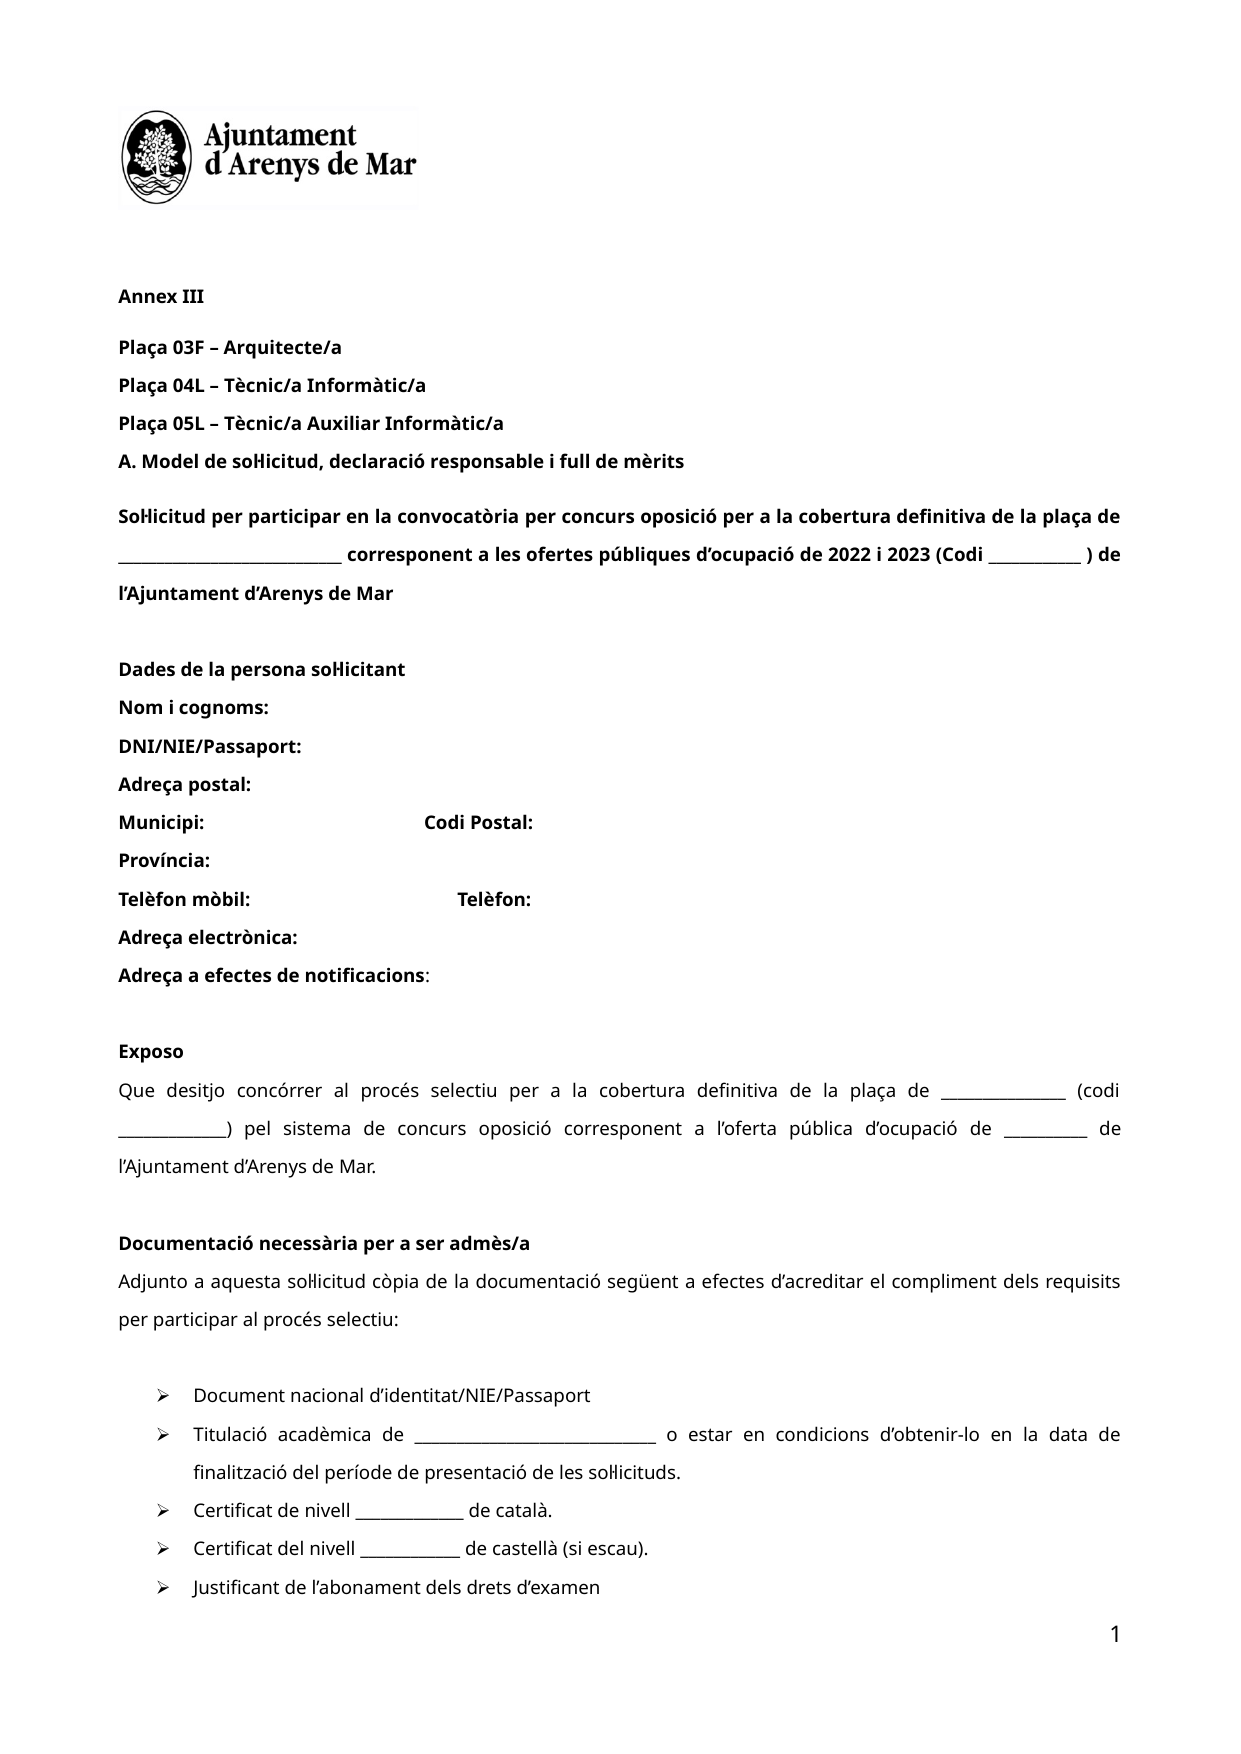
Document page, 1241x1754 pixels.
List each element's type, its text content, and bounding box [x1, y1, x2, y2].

text Annex III [118, 283, 1122, 308]
text Nom i cognoms: [118, 695, 1122, 720]
text Adjunto a aquesta sol·licitud còpia de la documentació següent a efectes d’acreditar el compliment dels requisits per participar al procés selectiu: [118, 1268, 1122, 1332]
text A. Model de sol·licitud, declaració responsable i full de mèrits [118, 449, 1122, 474]
list Justificant de l’abonament dels drets d’examen [156, 1574, 1122, 1599]
text Plaça 03F – Arquitecte/a [118, 334, 1122, 359]
text Província: [118, 848, 1122, 873]
text Exposo [118, 1039, 1122, 1064]
text Adreça postal: [118, 771, 1122, 797]
list Document nacional d’identitat/NIE/Passaport [156, 1383, 1122, 1408]
text Que desitjo concórrer al procés selectiu per a la cobertura definitiva de la plaça de _______________ (codi _____________) pel sistema de concurs oposició corresponent a l’oferta pública d’ocupació de __________ de l’Ajuntament d’Arenys de Mar. [118, 1077, 1122, 1179]
text DNI/NIE/Passaport: [118, 733, 1122, 758]
text Dades de la persona sol·licitant [118, 656, 1122, 682]
text Documentació necessària per a ser admès/a [118, 1230, 1122, 1255]
list Certificat del nivell ____________ de castellà (si escau). [156, 1536, 1122, 1561]
text Plaça 04L – Tècnic/a Informàtic/a [118, 372, 1122, 398]
text Telèfon mòbil: Telèfon: [118, 886, 1122, 911]
text Municipi: Codi Postal: [118, 809, 1122, 835]
picture [118, 106, 419, 210]
list Certificat de nivell _____________ de català. [156, 1497, 1122, 1523]
list Titulació acadèmica de _____________________________ o estar en condicions d’obtenir-lo en la data de finalització del període de presentació de les sol·licituds. [156, 1421, 1122, 1485]
text Adreça a efectes de notificacions: [118, 962, 1122, 988]
text Plaça 05L – Tècnic/a Auxiliar Informàtic/a [118, 410, 1122, 436]
text Adreça electrònica: [118, 924, 1122, 949]
text Sol·licitud per participar en la convocatòria per concurs oposició per a la cobertura definitiva de la plaça de _____________________________ corresponent a les ofertes públiques d’ocupació de 2022 i 2023 (Codi ____________ ) de l’Ajuntament d’Arenys de Mar [118, 503, 1122, 606]
